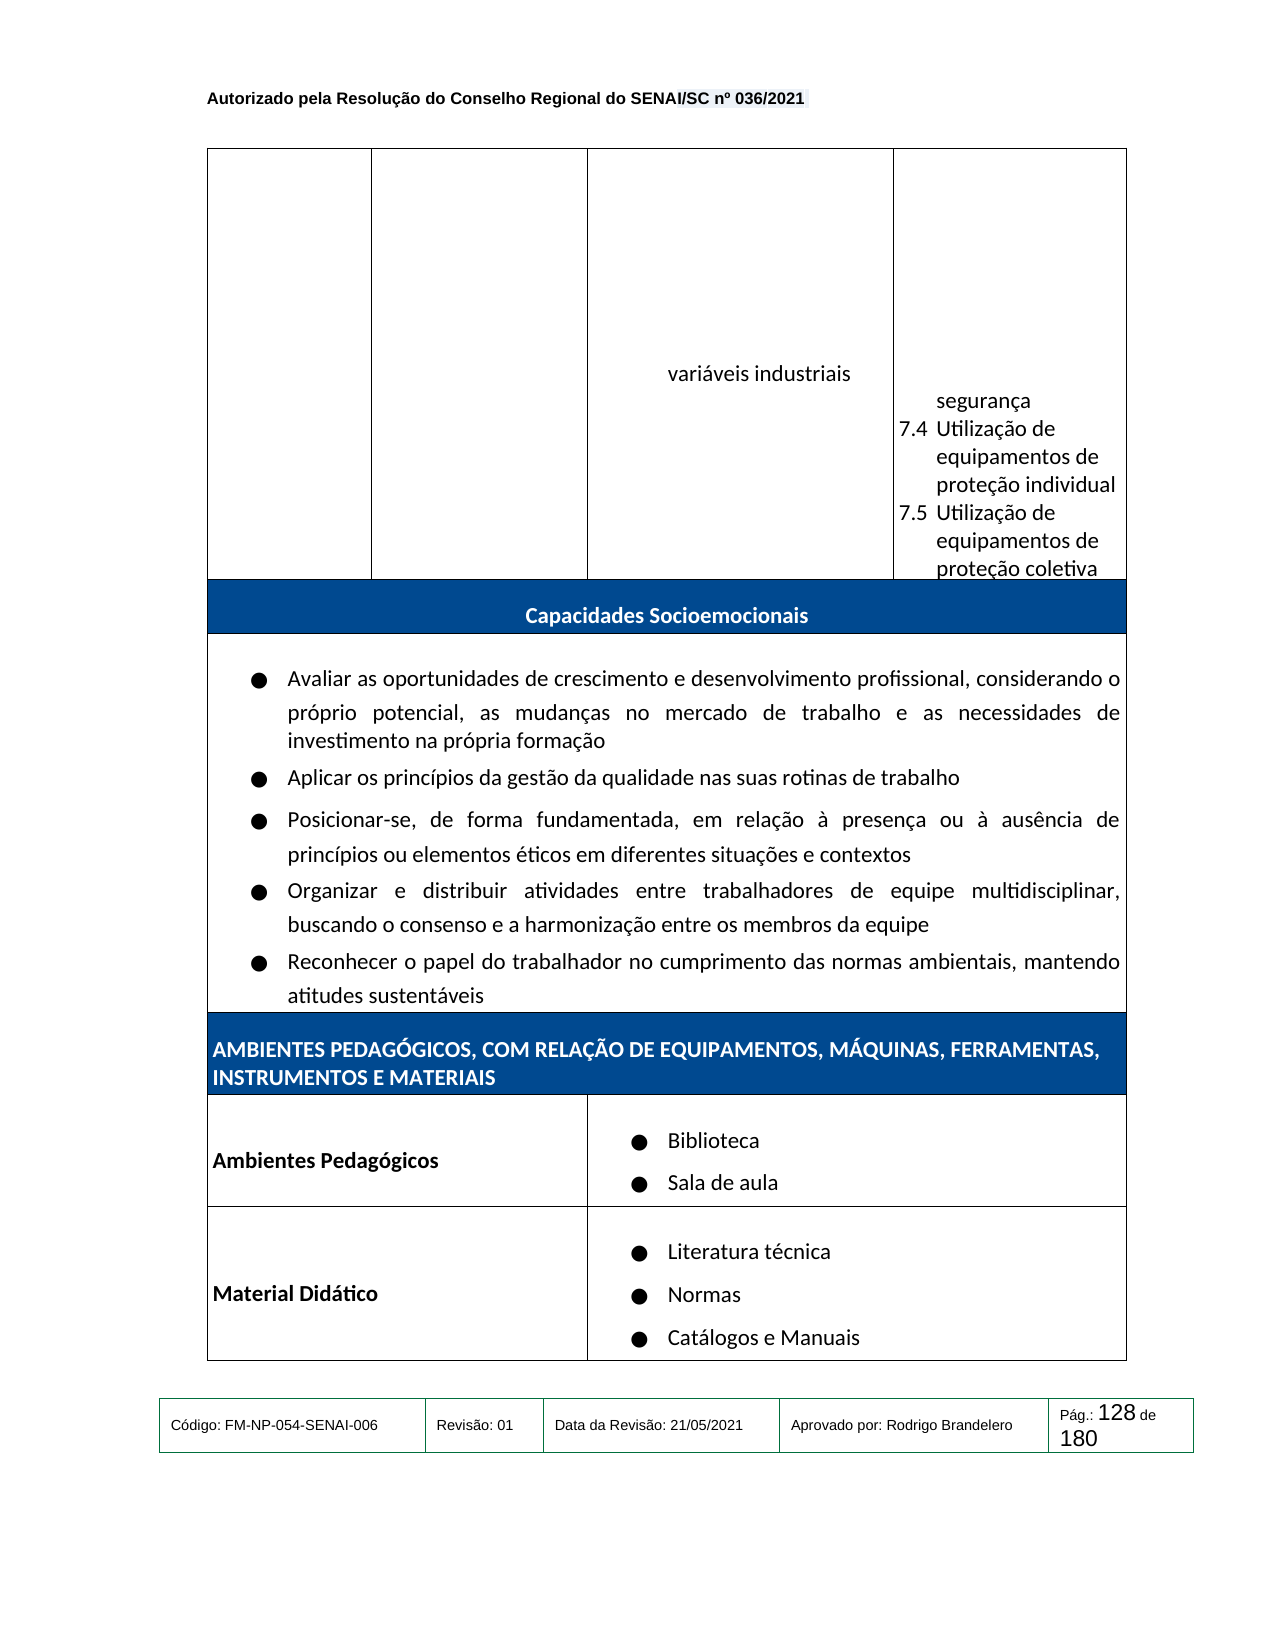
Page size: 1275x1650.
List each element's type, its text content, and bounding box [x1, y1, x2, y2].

table_cell AMBIENTES PEDAGÓGICOS, COM RELAÇÃO DE EQUIPAMENTOS, MÁQUINAS, FERRAMENTAS, INSTRUMENTOS E MATERIAIS [208, 1013, 1126, 1094]
table_cell Ambientes Pedagógicos [208, 1095, 587, 1206]
table_cell Capacidades Socioemocionais [208, 580, 1126, 633]
table_cell Biblioteca Sala de aula [588, 1095, 1126, 1206]
table_cell Material Didático [208, 1207, 587, 1360]
table_cell Avaliar as oportunidades de crescimento e desenvolvimento profissional, considerando o próprio potencial, as mudanças no mercado de trabalho e as necessidades de investimento na própria formação Aplicar os princípios da gestão da qualidade nas suas rotinas de trabalho Posicionar-se, de forma fundamentada, em relação à presença ou à ausência de princípios ou elementos éticos em diferentes situações e contextos Organizar e distribuir atividades entre trabalhadores de equipe multidisciplinar, buscando o consenso e a harmonização entre os membros da equipe Reconhecer o papel do trabalhador no cumprimento das normas ambientais, mantendo atitudes sustentáveis [208, 634, 1126, 1012]
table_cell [372, 149, 587, 578]
table_cell Literatura técnica Normas Catálogos e Manuais [588, 1207, 1126, 1360]
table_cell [588, 149, 893, 578]
